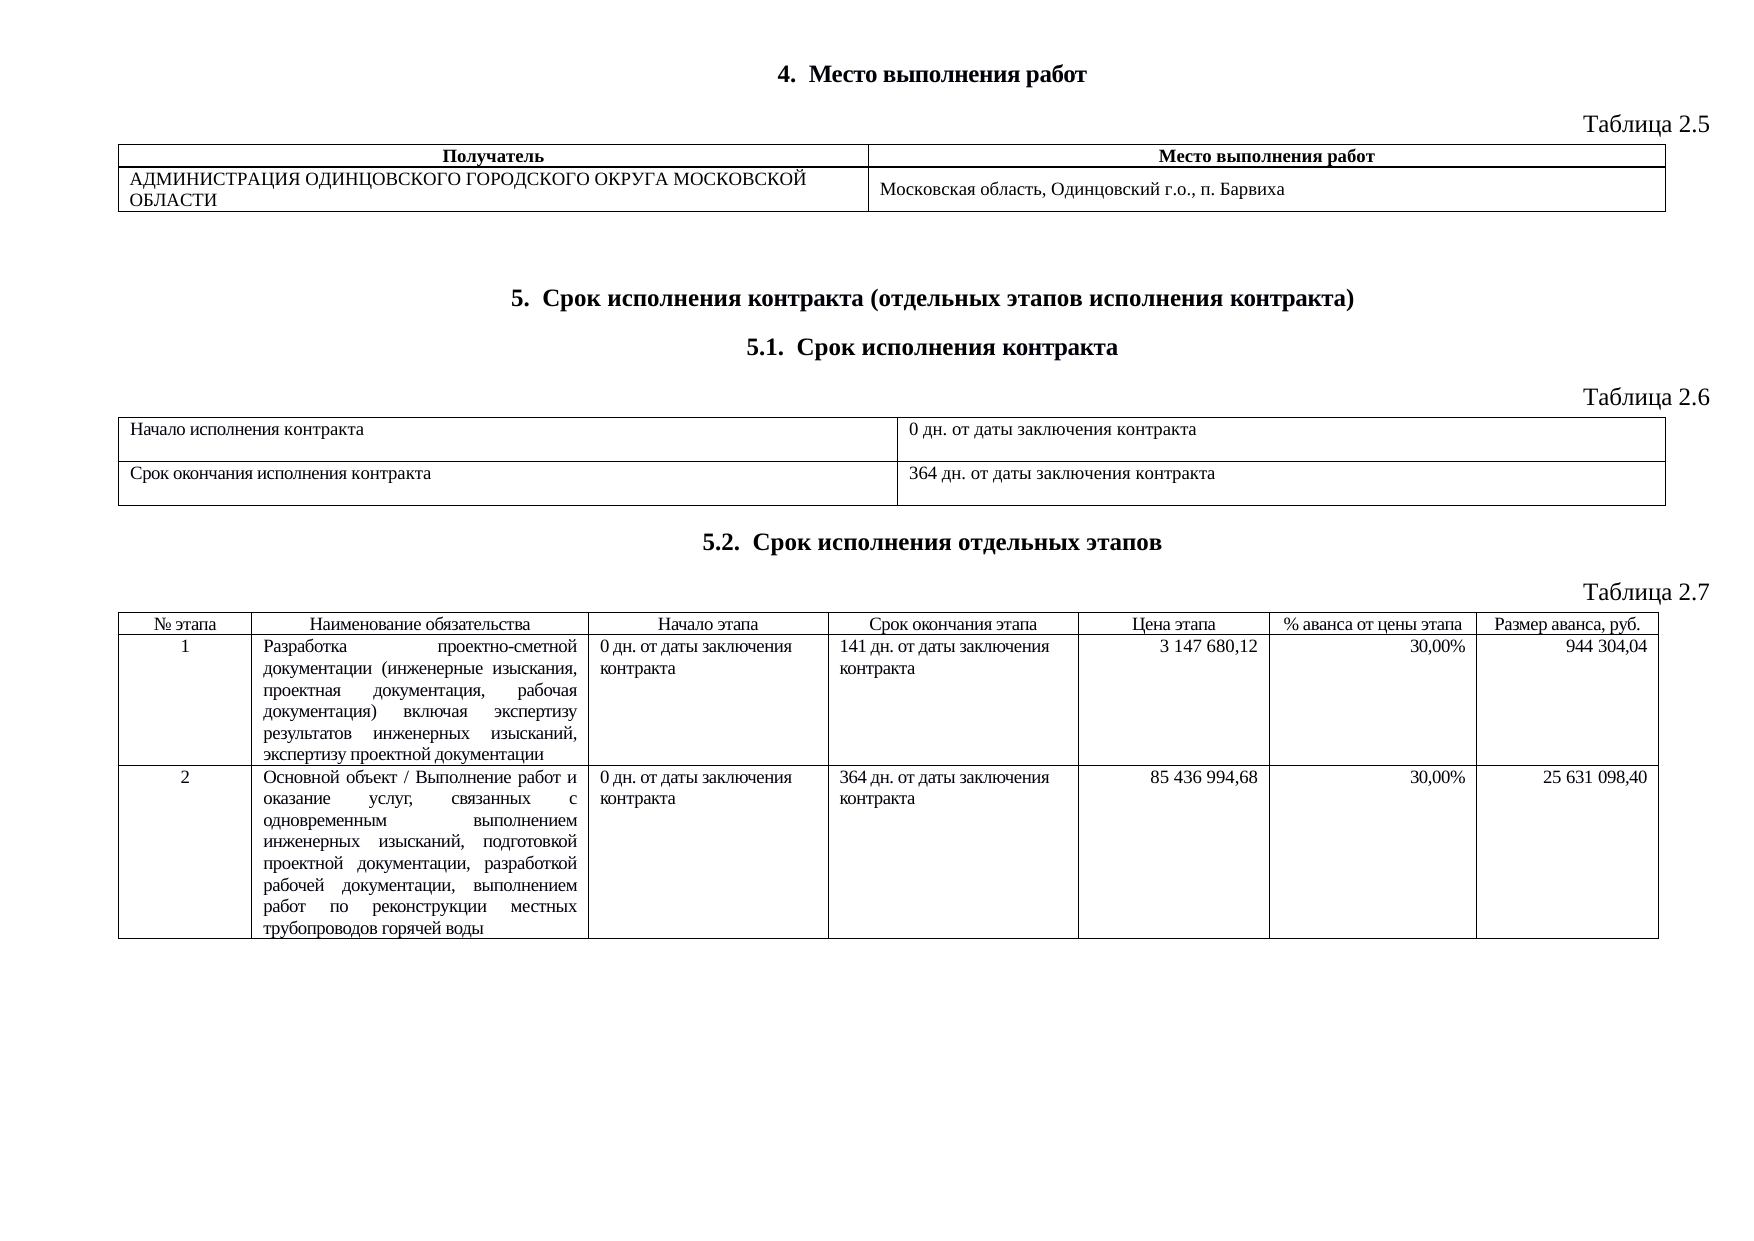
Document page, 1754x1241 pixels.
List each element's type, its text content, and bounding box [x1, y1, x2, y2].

table_cell 85 436 994,68 [1079, 766, 1269, 938]
table_cell 944 304,04 [1477, 635, 1658, 765]
table_cell Разработка проектно-сметной документации (инженерные изыскания, проектная документация, рабочая документация) включая экспертизу результатов инженерных изысканий, экспертизу проектной документации [252, 635, 588, 765]
table_cell 364 дн. от даты заключения контракта [898, 462, 1665, 505]
text 5. Срок исполнения контракта (отдельных этапов исполнения контракта) [155, 283, 1710, 311]
table_cell 0 дн. от даты заключения контракта [589, 635, 828, 765]
table_cell 141 дн. от даты заключения контракта [829, 635, 1078, 765]
table_cell 30,00% [1270, 635, 1476, 765]
table_cell Основной объект / Выполнение работ и оказание услуг, связанных с одновременным выполнением инженерных изысканий, подготовкой проектной документации, разработкой рабочей документации, выполнением работ по реконструкции местных трубопроводов горячей воды [252, 766, 588, 938]
text 5.2. Срок исполнения отдельных этапов [155, 527, 1710, 556]
table_header Начало этапа [589, 613, 828, 634]
text Таблица 2.6 [118, 382, 1710, 411]
table_header Наименование обязательства [252, 613, 588, 634]
table_cell 3 147 680,12 [1079, 635, 1269, 765]
table_header Срок окончания этапа [829, 613, 1078, 634]
table_header Получатель [119, 145, 868, 166]
table_cell 364 дн. от даты заключения контракта [829, 766, 1078, 938]
table_cell 2 [119, 766, 251, 938]
table_header Место выполнения работ [869, 145, 1665, 166]
table_header Начало исполнения контракта [119, 418, 897, 461]
table_cell Московская область, Одинцовский г.о., п. Барвиха [869, 168, 1665, 211]
text Таблица 2.5 [118, 109, 1710, 137]
table_header № этапа [119, 613, 251, 634]
table_cell Срок окончания исполнения контракта [119, 462, 897, 505]
text 4. Место выполнения работ [155, 59, 1710, 88]
table_header Цена этапа [1079, 613, 1269, 634]
table_cell 25 631 098,40 [1477, 766, 1658, 938]
text 5.1. Срок исполнения контракта [155, 332, 1710, 361]
table_header 0 дн. от даты заключения контракта [898, 418, 1665, 461]
table_header Размер аванса, руб. [1477, 613, 1658, 634]
table_header % аванса от цены этапа [1270, 613, 1476, 634]
table_cell 30,00% [1270, 766, 1476, 938]
table_cell АДМИНИСТРАЦИЯ ОДИНЦОВСКОГО ГОРОДСКОГО ОКРУГА МОСКОВСКОЙ ОБЛАСТИ [119, 168, 868, 211]
text Таблица 2.7 [118, 577, 1710, 605]
table_cell 0 дн. от даты заключения контракта [589, 766, 828, 938]
table_cell 1 [119, 635, 251, 765]
